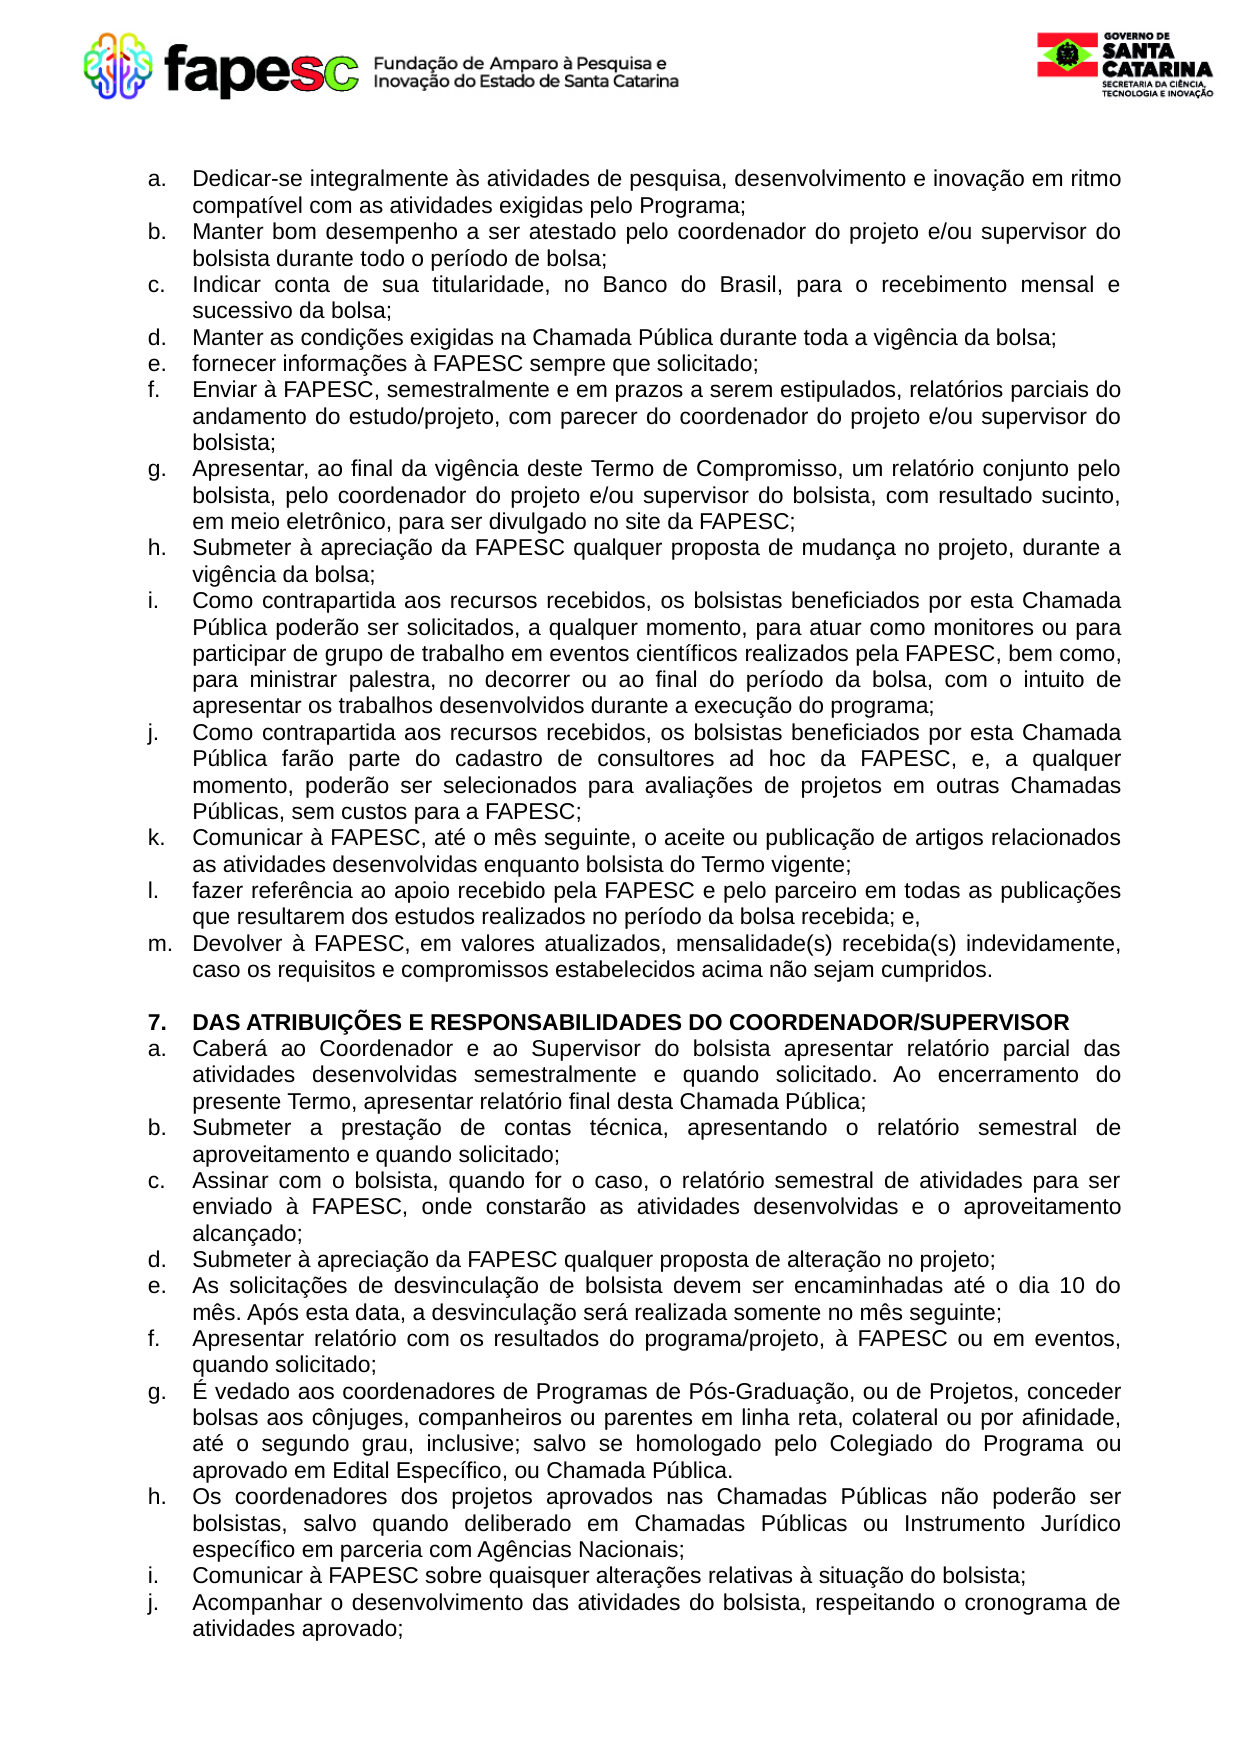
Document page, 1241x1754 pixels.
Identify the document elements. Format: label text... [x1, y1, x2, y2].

list Como contrapartida aos recursos recebidos, os bolsistas beneficiados por esta Chamada Pública farão parte do cadastro de consultores ad hoc da FAPESC, e, a qualquer momento, poderão ser selecionados para avaliações de projetos em outras Chamadas Públicas, sem custos para a FAPESC; [148, 719, 1122, 824]
list Acompanhar o desenvolvimento das atividades do bolsista, respeitando o cronograma de atividades aprovado; [148, 1588, 1122, 1641]
list DAS ATRIBUIÇÕES E RESPONSABILIDADES DO COORDENADOR/SUPERVISOR [148, 1009, 1122, 1035]
list Comunicar à FAPESC sobre quaisquer alterações relativas à situação do bolsista; [148, 1562, 1122, 1588]
list Devolver à FAPESC, em valores atualizados, mensalidade(s) recebida(s) indevidamente, caso os requisitos e compromissos estabelecidos acima não sejam cumpridos. [148, 930, 1122, 982]
list Manter bom desempenho a ser atestado pelo coordenador do projeto e/ou supervisor do bolsista durante todo o período de bolsa; [148, 218, 1122, 271]
list É vedado aos coordenadores de Programas de Pós-Graduação, ou de Projetos, conceder bolsas aos cônjuges, companheiros ou parentes em linha reta, colateral ou por afinidade, até o segundo grau, inclusive; salvo se homologado pelo Colegiado do Programa ou aprovado em Edital Específico, ou Chamada Pública. [148, 1378, 1122, 1483]
list As solicitações de desvinculação de bolsista devem ser encaminhadas até o dia 10 do mês. Após esta data, a desvinculação será realizada somente no mês seguinte; [148, 1272, 1122, 1325]
list fazer referência ao apoio recebido pela FAPESC e pelo parceiro em todas as publicações que resultarem dos estudos realizados no período da bolsa recebida; e, [148, 877, 1122, 930]
list fornecer informações à FAPESC sempre que solicitado; [148, 350, 1122, 376]
list Comunicar à FAPESC, até o mês seguinte, o aceite ou publicação de artigos relacionados as atividades desenvolvidas enquanto bolsista do Termo vigente; [148, 824, 1122, 877]
list Indicar conta de sua titularidade, no Banco do Brasil, para o recebimento mensal e sucessivo da bolsa; [148, 271, 1122, 323]
list Apresentar, ao final da vigência deste Termo de Compromisso, um relatório conjunto pelo bolsista, pelo coordenador do projeto e/ou supervisor do bolsista, com resultado sucinto, em meio eletrônico, para ser divulgado no site da FAPESC; [148, 455, 1122, 534]
list Enviar à FAPESC, semestralmente e em prazos a serem estipulados, relatórios parciais do andamento do estudo/projeto, com parecer do coordenador do projeto e/ou supervisor do bolsista; [148, 376, 1122, 455]
list Dedicar-se integralmente às atividades de pesquisa, desenvolvimento e inovação em ritmo compatível com as atividades exigidas pelo Programa; [148, 165, 1122, 218]
picture [3, 0, 1241, 1749]
list Caberá ao Coordenador e ao Supervisor do bolsista apresentar relatório parcial das atividades desenvolvidas semestralmente e quando solicitado. Ao encerramento do presente Termo, apresentar relatório final desta Chamada Pública; [148, 1035, 1122, 1114]
list Submeter à apreciação da FAPESC qualquer proposta de alteração no projeto; [148, 1246, 1122, 1272]
list Apresentar relatório com os resultados do programa/projeto, à FAPESC ou em eventos, quando solicitado; [148, 1325, 1122, 1378]
list Assinar com o bolsista, quando for o caso, o relatório semestral de atividades para ser enviado à FAPESC, onde constarão as atividades desenvolvidas e o aproveitamento alcançado; [148, 1167, 1122, 1246]
list Os coordenadores dos projetos aprovados nas Chamadas Públicas não poderão ser bolsistas, salvo quando deliberado em Chamadas Públicas ou Instrumento Jurídico específico em parceria com Agências Nacionais; [148, 1483, 1122, 1562]
list Submeter a prestação de contas técnica, apresentando o relatório semestral de aproveitamento e quando solicitado; [148, 1114, 1122, 1167]
list Manter as condições exigidas na Chamada Pública durante toda a vigência da bolsa; [148, 323, 1122, 350]
list Como contrapartida aos recursos recebidos, os bolsistas beneficiados por esta Chamada Pública poderão ser solicitados, a qualquer momento, para atuar como monitores ou para participar de grupo de trabalho em eventos científicos realizados pela FAPESC, bem como, para ministrar palestra, no decorrer ou ao final do período da bolsa, com o intuito de apresentar os trabalhos desenvolvidos durante a execução do programa; [148, 587, 1122, 719]
list Submeter à apreciação da FAPESC qualquer proposta de mudança no projeto, durante a vigência da bolsa; [148, 534, 1122, 587]
